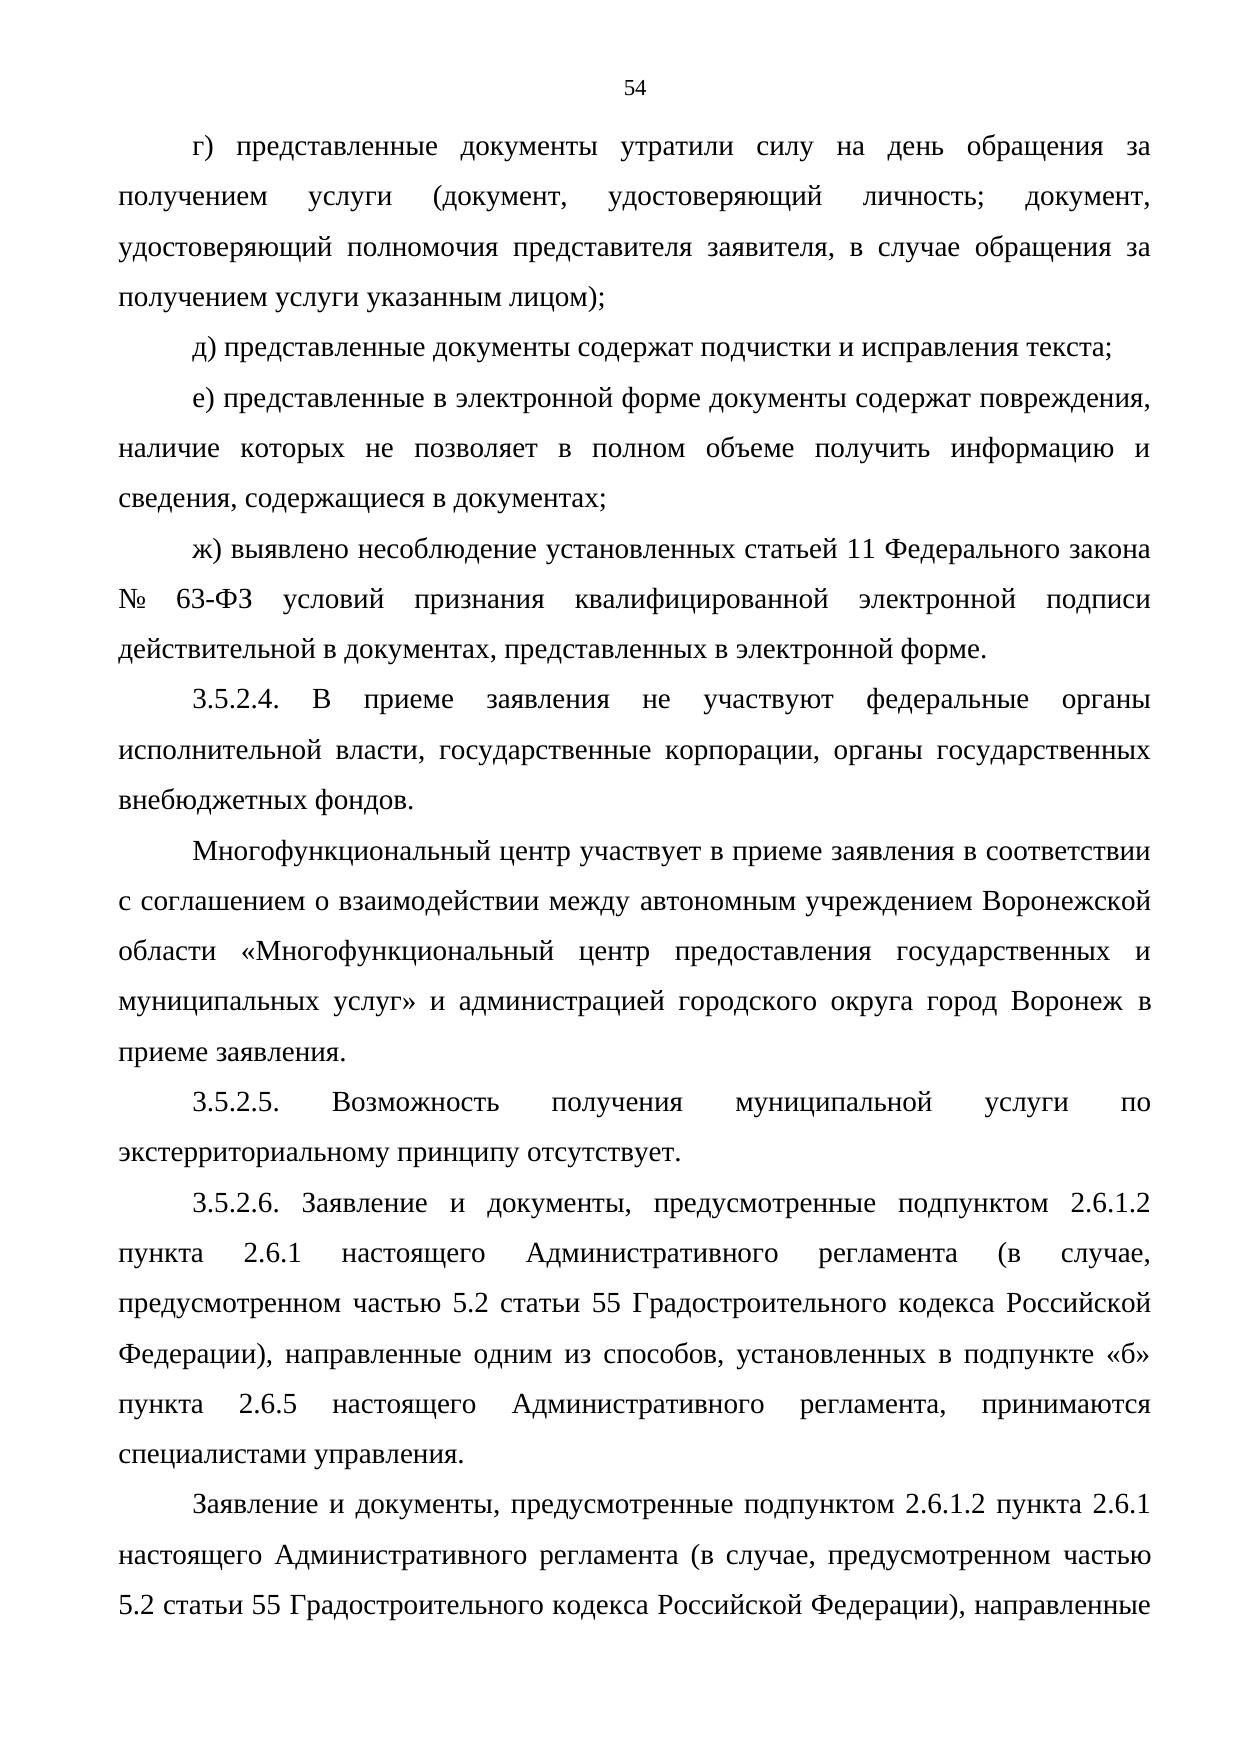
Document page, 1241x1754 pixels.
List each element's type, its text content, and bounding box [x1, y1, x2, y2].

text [118, 1487, 1152, 1621]
text Многофункциональный центр участвует в приеме заявления в соответствии с соглашением о взаимодействии между автономным учреждением Воронежской области «Многофункциональный центр предоставления государственных и муниципальных услуг» и администрацией городского округа город Воронеж в приеме заявления. [118, 833, 1152, 1067]
text 3.5.2.5. Возможность получения муниципальной услуги по экстерриториальному принципу отсутствует. [118, 1084, 1152, 1168]
text 3.5.2.6. Заявление и документы, предусмотренные подпунктом 2.6.1.2 пункта 2.6.1 настоящего Административного регламента (в случае, предусмотренном частью 5.2 статьи 55 Градостроительного кодекса Российской Федерации), направленные одним из способов, установленных в подпункте «б» пункта 2.6.5 настоящего Административного регламента, принимаются специалистами управления. [118, 1185, 1152, 1470]
text 3.5.2.4. В приеме заявления не участвуют федеральные органы исполнительной власти, государственные корпорации, органы государственных внебюджетных фондов. [118, 682, 1152, 816]
text ж) выявлено несоблюдение установленных статьей 11 Федерального закона № 63-ФЗ условий признания квалифицированной электронной подписи действительной в документах, представленных в электронной форме. [118, 531, 1152, 665]
text е) представленные в электронной форме документы содержат повреждения, наличие которых не позволяет в полном объеме получить информацию и сведения, содержащиеся в документах; [118, 380, 1152, 514]
text д) представленные документы содержат подчистки и исправления текста; [118, 329, 1152, 363]
text г) представленные документы утратили силу на день обращения за получением услуги (документ, удостоверяющий личность; документ, удостоверяющий полномочия представителя заявителя, в случае обращения за получением услуги указанным лицом); [118, 128, 1152, 313]
